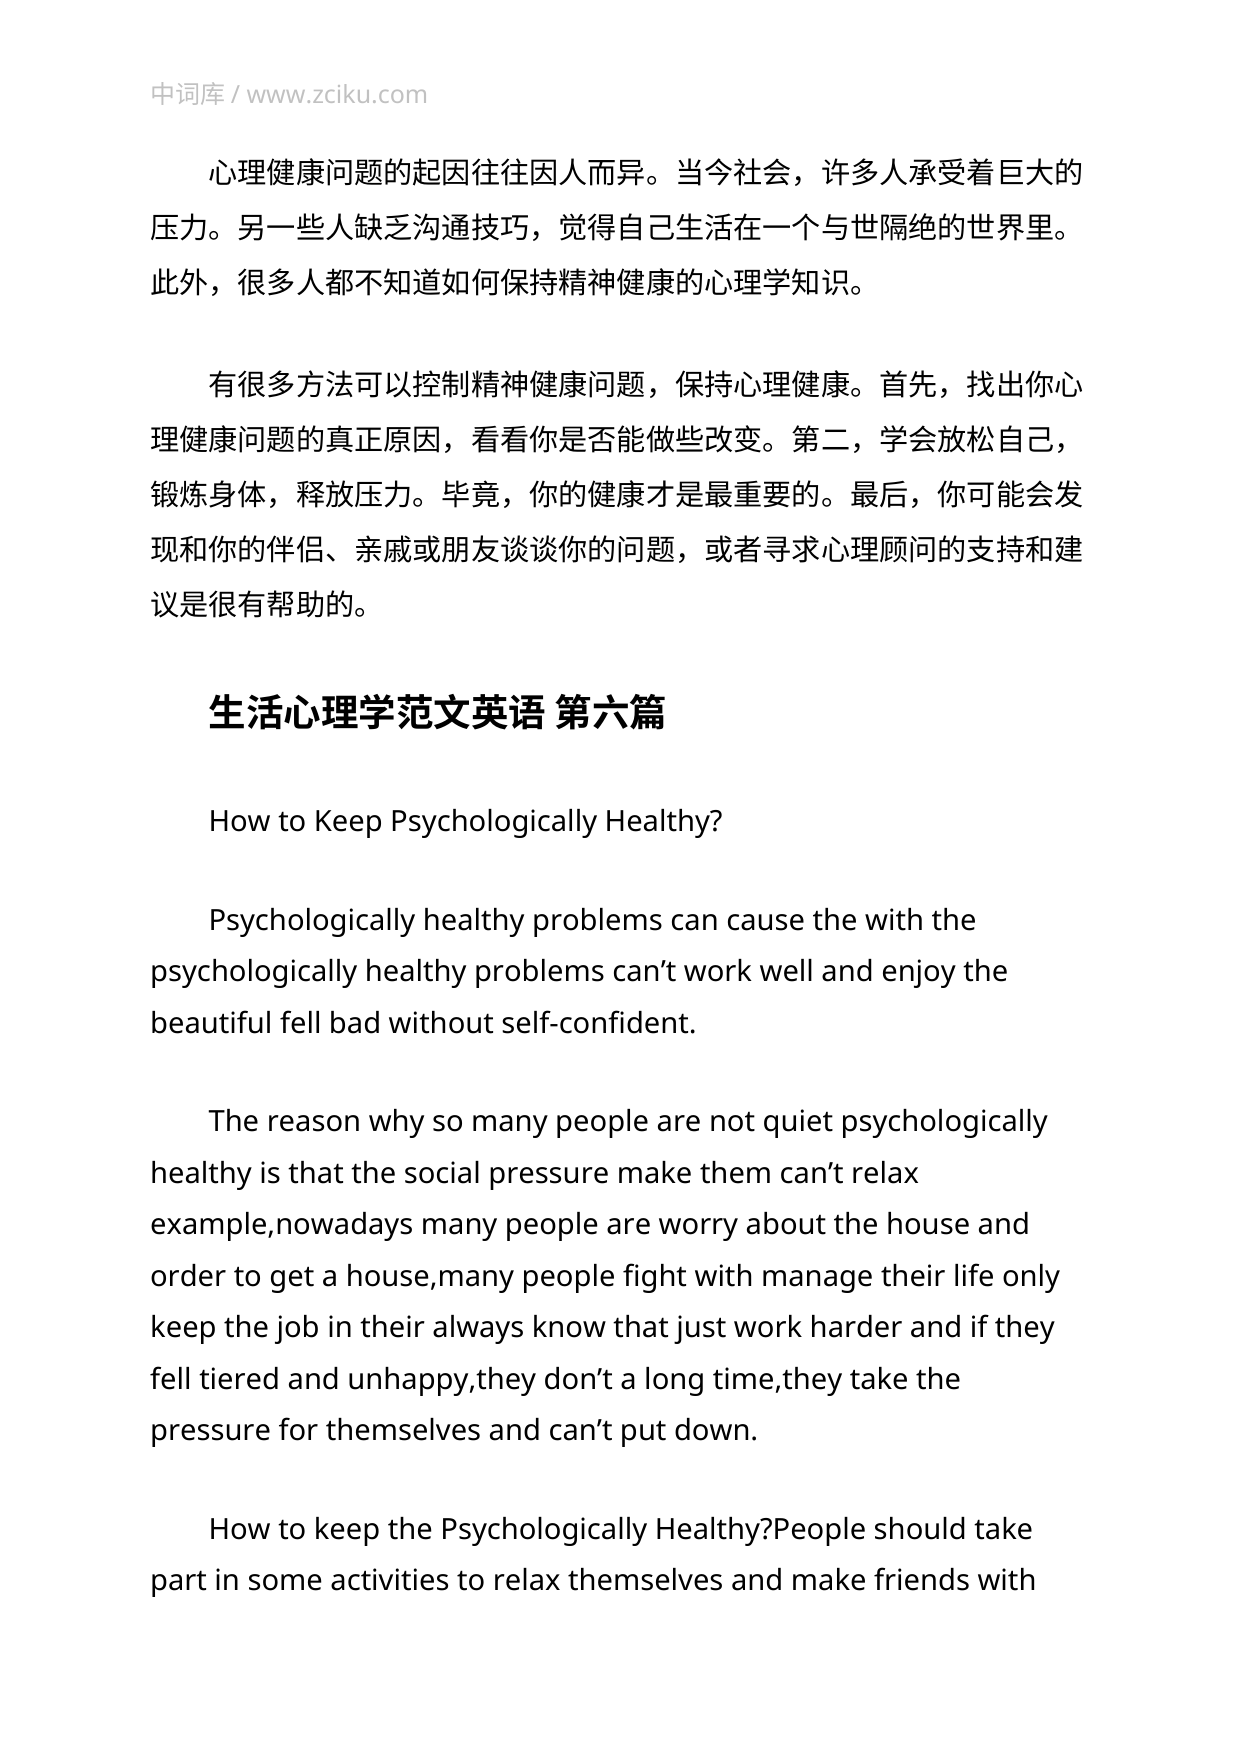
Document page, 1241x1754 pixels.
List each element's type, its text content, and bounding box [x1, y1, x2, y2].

text The reason why so many people are not quiet psychologically healthy is that the social pressure make them can’t relax example,nowadays many people are worry about the house and order to get a house,many people fight with manage their life only keep the job in their always know that just work harder and if they fell tiered and unhappy,they don’t a long time,they take the pressure for themselves and can’t put down. [150, 1100, 1090, 1449]
text Psychologically healthy problems can cause the with the psychologically healthy problems can’t work well and enjoy the beautiful fell bad without self-confident. [150, 899, 1090, 1042]
text 有很多方法可以控制精神健康问题，保持心理健康。首先，找出你心理健康问题的真正原因，看看你是否能做些改变。第二，学会放松自己，锻炼身体，释放压力。毕竟，你的健康才是最重要的。最后，你可能会发现和你的伴侣、亲戚或朋友谈谈你的问题，或者寻求心理顾问的支持和建议是很有帮助的。 [150, 362, 1090, 623]
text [150, 1508, 1090, 1599]
text 心理健康问题的起因往往因人而异。当今社会，许多人承受着巨大的压力。另一些人缺乏沟通技巧，觉得自己生活在一个与世隔绝的世界里。此外，很多人都不知道如何保持精神健康的心理学知识。 [150, 150, 1090, 302]
text How to Keep Psychologically Healthy? [150, 800, 1090, 840]
text 生活心理学范文英语 第六篇 [150, 683, 1090, 737]
